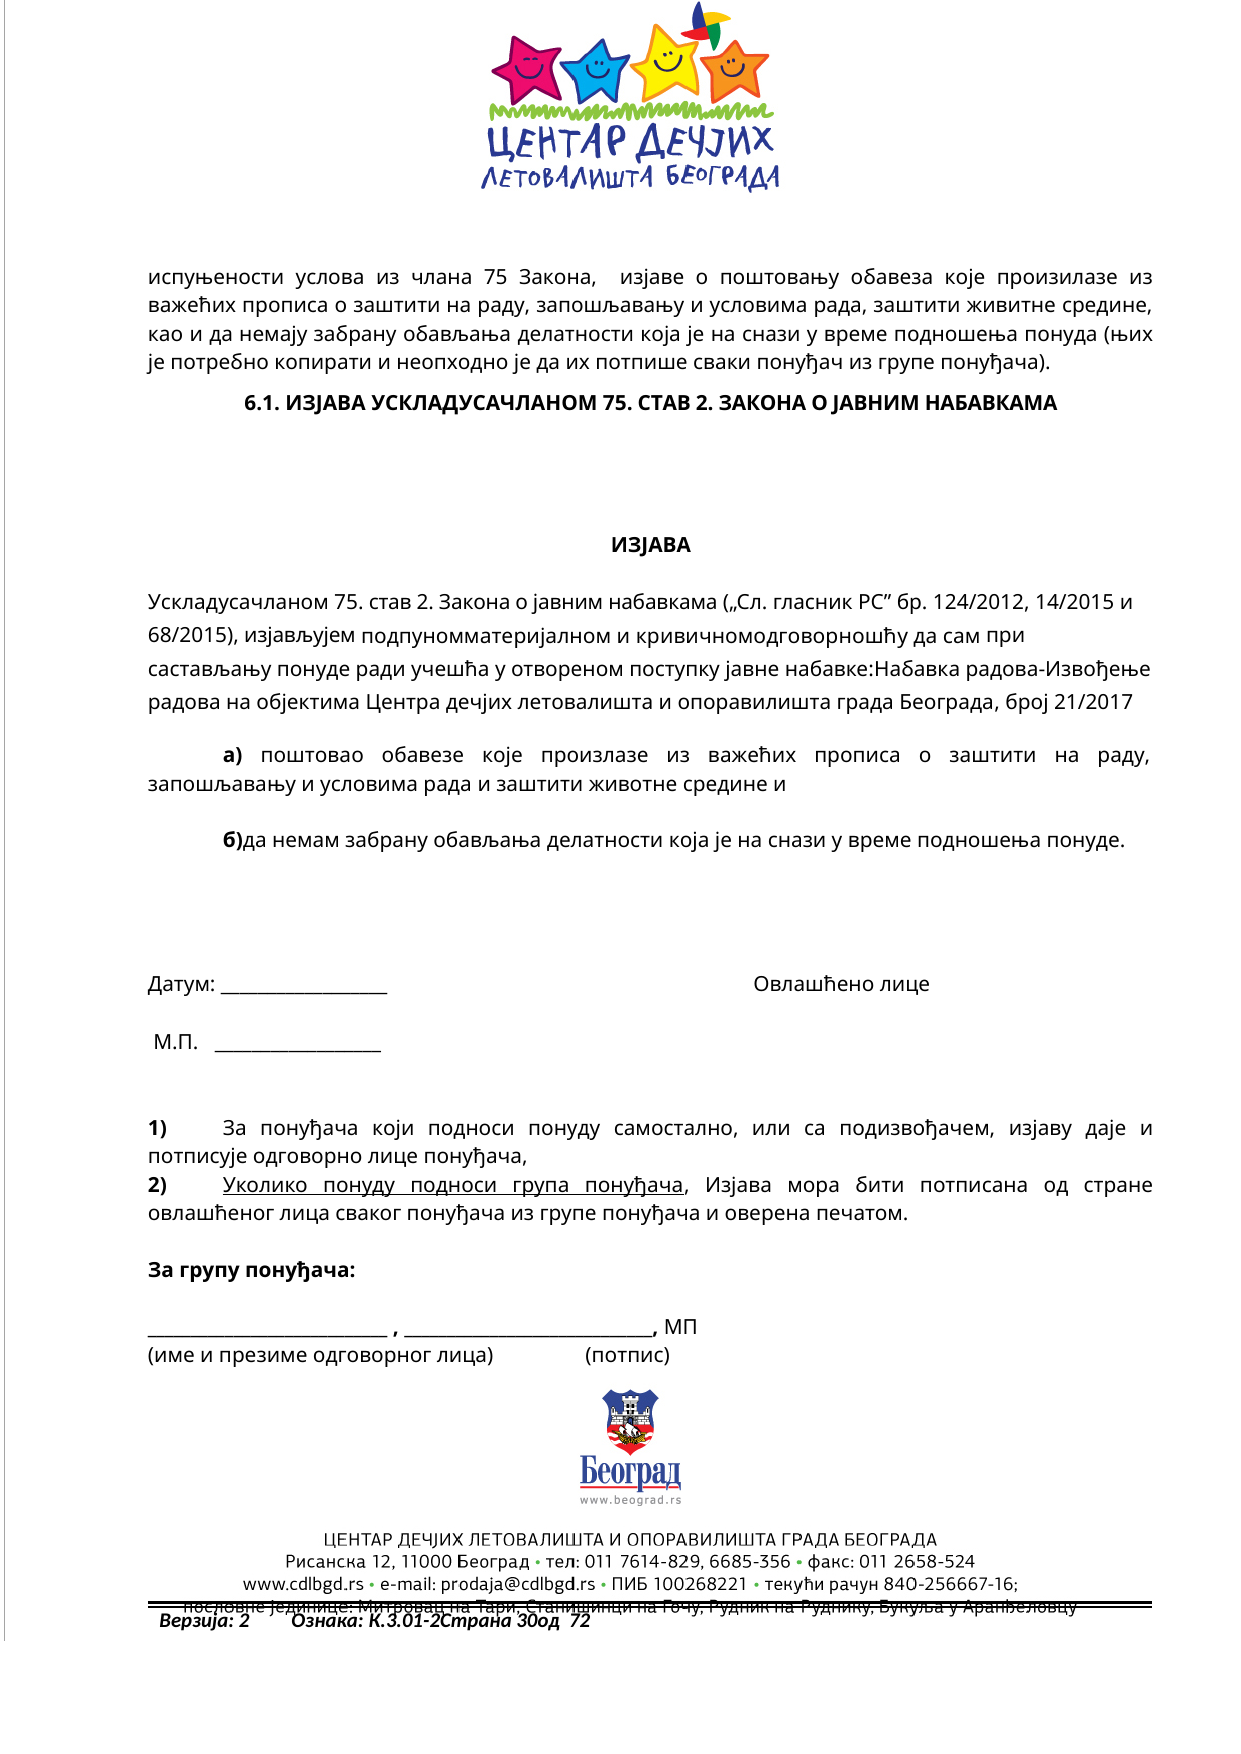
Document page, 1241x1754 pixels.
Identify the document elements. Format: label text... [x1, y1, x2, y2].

text ____________________________ , _____________________________, МП [148, 1312, 1154, 1340]
text б)да немам забрану обављања делатности која је на снази у време подношења понуде. [148, 826, 1152, 854]
text Датум: __________________ Овлашћено лице [148, 969, 1154, 998]
list Уколико понуду подноси група понуђача, Изјава мора бити потписана од стране овлашћеног лица сваког понуђача из групе понуђача и оверена печатом. [148, 1170, 1154, 1227]
picture [4, 0, 1241, 1641]
text 6.1. ИЗЈАВА УСКЛАДУСАЧЛАНОМ 75. СТАВ 2. ЗАКОНА О ЈАВНИМ НАБАВКАМА [148, 388, 1154, 417]
text М.П. __________________ [148, 1027, 1154, 1055]
text ИЗЈАВА [148, 531, 1154, 559]
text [148, 262, 1154, 376]
text Ускладусачланом 75. став 2. Закона о јавним набавкама („Сл. гласник РС” бр. 124/2012, 14/2015 и 68/2015), изјављујем подпуномматеријалном и кривичномодговорношћу да сам при састављању понуде ради учешћа у отвореном поступку јавне набавке:Набавка радова-Извођење радова на објектима Центра дечјих летовалишта и опоравилишта града Београда, број 21/2017 [148, 587, 1152, 715]
list За понуђача који подноси понуду самостално, или са подизвођачем, изјаву даје и потписује одговорно лице понуђача, [148, 1113, 1154, 1170]
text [148, 1340, 1154, 1369]
text За групу понуђача: [148, 1255, 1154, 1283]
text а) поштовао обавезе које произлазе из важећих прописа о заштити на раду, запошљавању и условима рада и заштити животне средине и [148, 740, 1152, 797]
